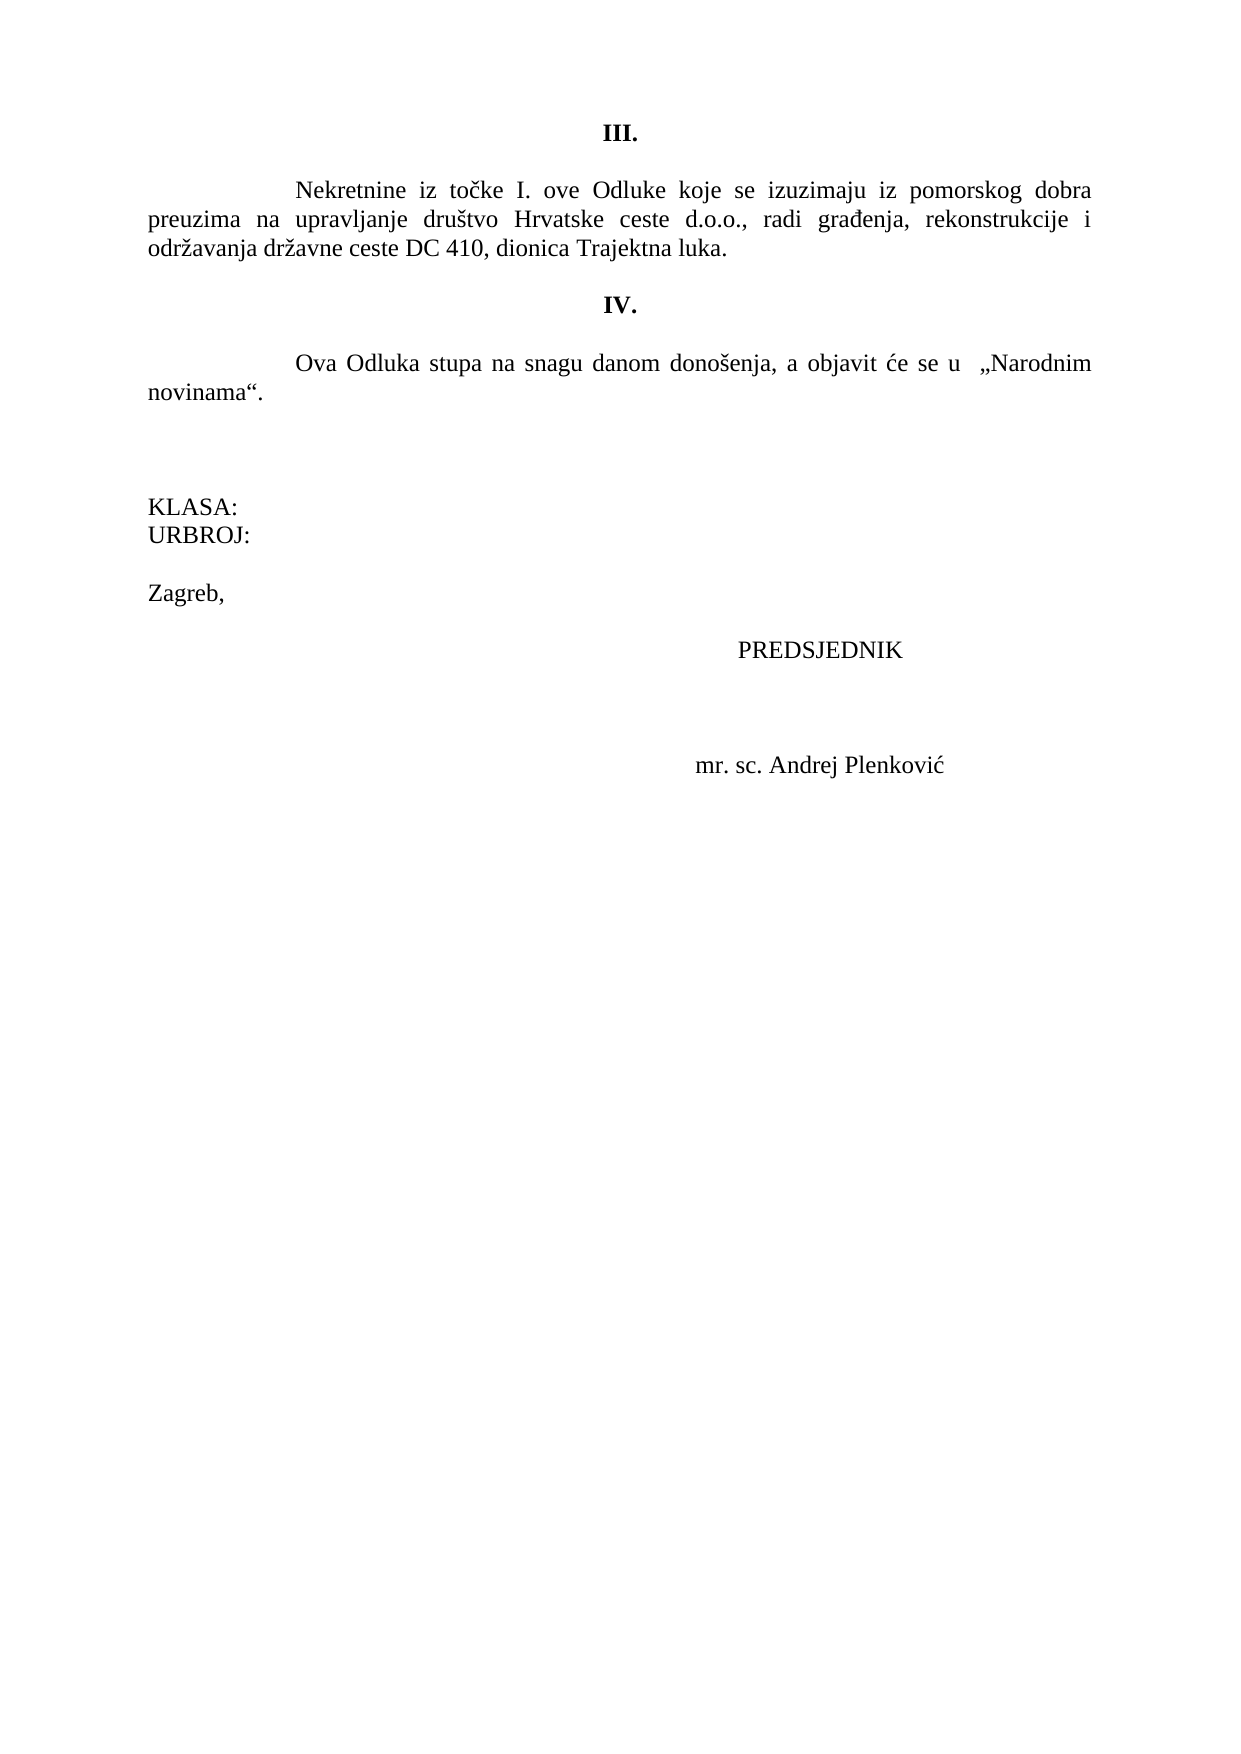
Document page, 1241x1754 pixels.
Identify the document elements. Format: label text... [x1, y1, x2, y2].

text Nekretnine iz točke I. ove Odluke koje se izuzimaju iz pomorskog dobra preuzima na upravljanje društvo Hrvatske ceste d.o.o., radi građenja, rekonstrukcije i održavanja državne ceste DC 410, dionica Trajektna luka. [148, 176, 1092, 262]
text IV. [148, 291, 1092, 319]
text Zagreb, [148, 578, 1092, 607]
text KLASA: [148, 492, 1092, 521]
text URBROJ: [148, 521, 1092, 549]
text III. [148, 118, 1092, 147]
text PREDSJEDNIK [148, 636, 1092, 664]
text mr. sc. Andrej Plenković [148, 751, 1092, 779]
text Ova Odluka stupa na snagu danom donošenja, a objavit će se u „Narodnim novinama“. [148, 348, 1092, 406]
